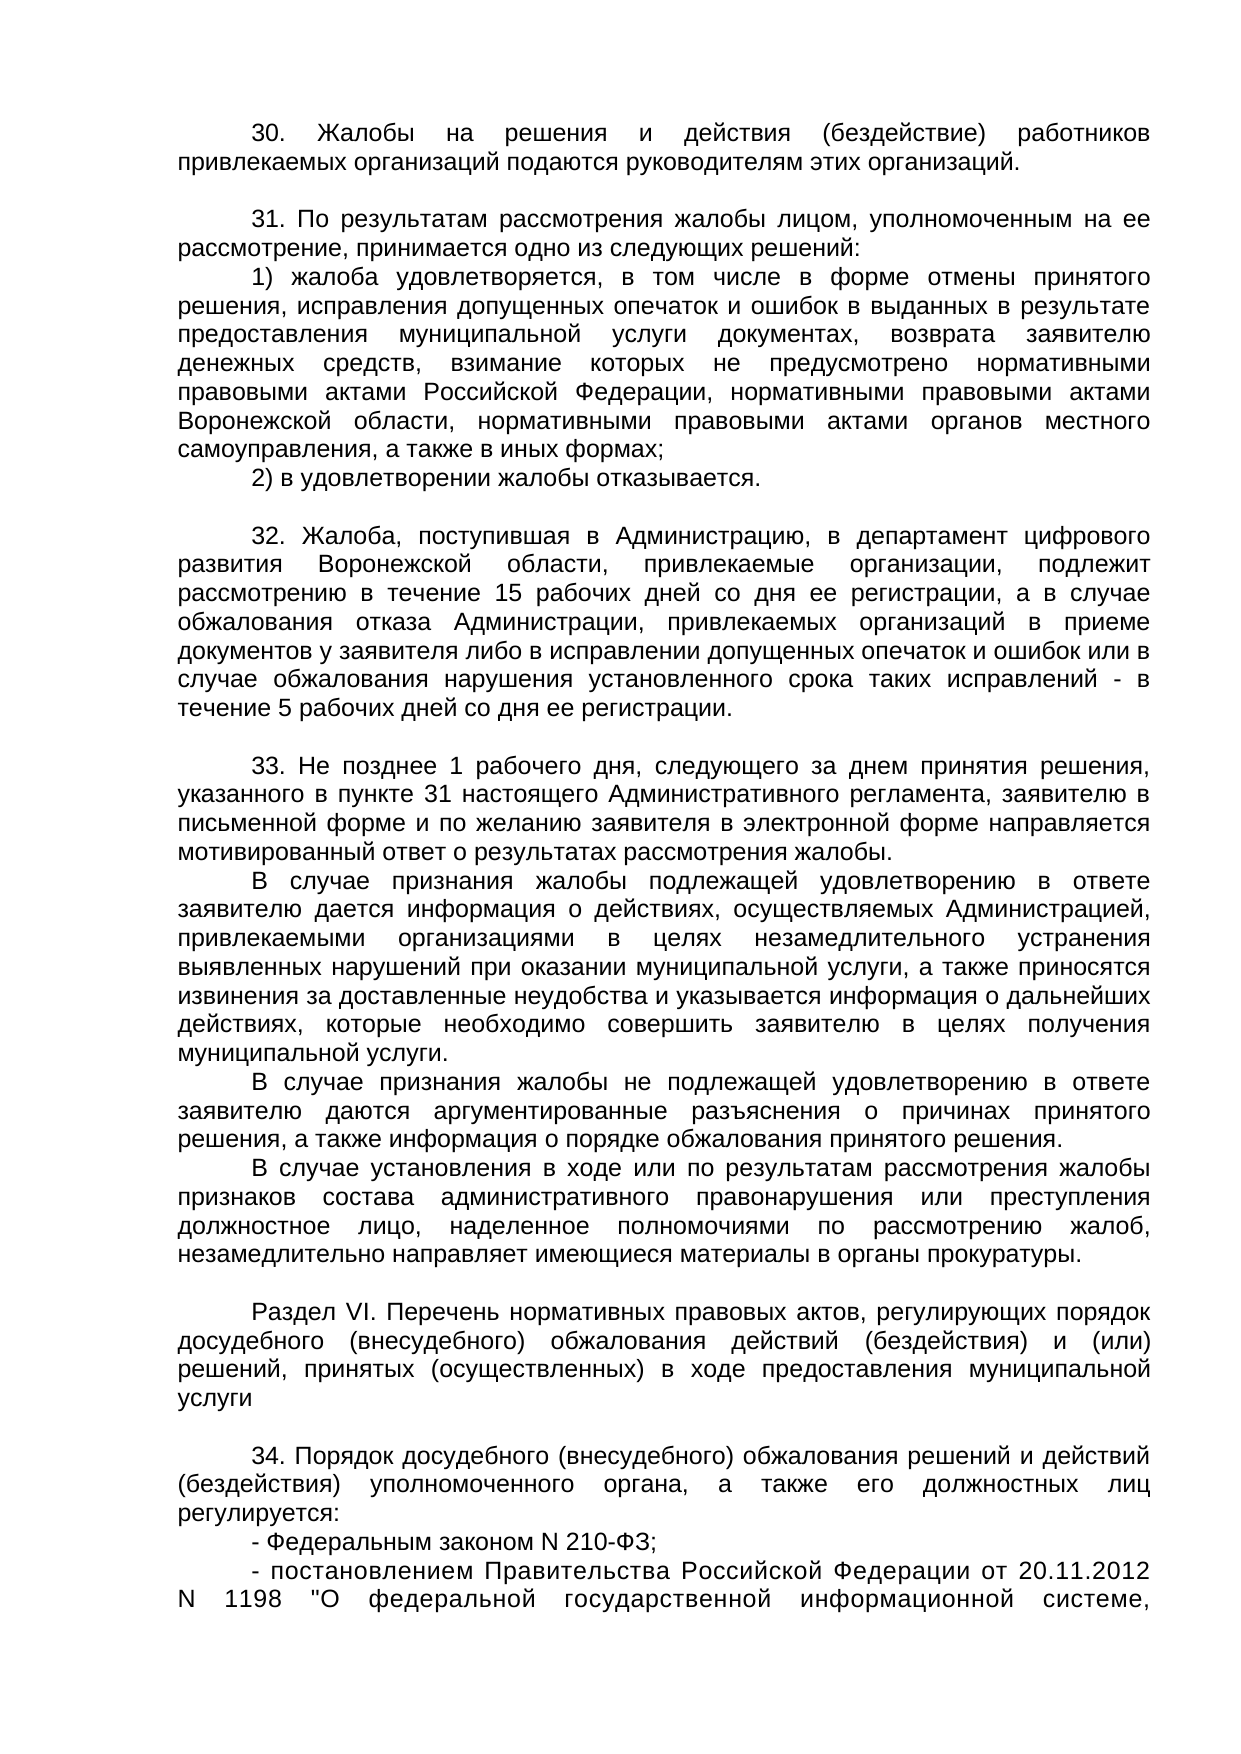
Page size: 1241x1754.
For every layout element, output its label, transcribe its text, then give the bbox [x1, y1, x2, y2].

text 2) в удовлетворении жалобы отказывается. [177, 463, 1152, 492]
text 32. Жалоба, поступившая в Администрацию, в департамент цифрового развития Воронежской области, привлекаемые организации, подлежит рассмотрению в течение 15 рабочих дней со дня ее регистрации, а в случае обжалования отказа Администрации, привлекаемых организаций в приеме документов у заявителя либо в исправлении допущенных опечаток и ошибок или в случае обжалования нарушения установленного срока таких исправлений - в течение 5 рабочих дней со дня ее регистрации. [177, 521, 1152, 722]
text 1) жалоба удовлетворяется, в том числе в форме отмены принятого решения, исправления допущенных опечаток и ошибок в выданных в результате предоставления муниципальной услуги документах, возврата заявителю денежных средств, взимание которых не предусмотрено нормативными правовыми актами Российской Федерации, нормативными правовыми актами Воронежской области, нормативными правовыми актами органов местного самоуправления, а также в иных формах; [177, 262, 1152, 463]
text Раздел VI. Перечень нормативных правовых актов, регулирующих порядок досудебного (внесудебного) обжалования действий (бездействия) и (или) решений, принятых (осуществленных) в ходе предоставления муниципальной услуги [177, 1297, 1152, 1412]
text В случае признания жалобы подлежащей удовлетворению в ответе заявителю дается информация о действиях, осуществляемых Администрацией, привлекаемыми организациями в целях незамедлительного устранения выявленных нарушений при оказании муниципальной услуги, а также приносятся извинения за доставленные неудобства и указывается информация о дальнейших действиях, которые необходимо совершить заявителю в целях получения муниципальной услуги. [177, 866, 1152, 1067]
text В случае установления в ходе или по результатам рассмотрения жалобы признаков состава административного правонарушения или преступления должностное лицо, наделенное полномочиями по рассмотрению жалоб, незамедлительно направляет имеющиеся материалы в органы прокуратуры. [177, 1153, 1152, 1268]
text 31. По результатам рассмотрения жалобы лицом, уполномоченным на ее рассмотрение, принимается одно из следующих решений: [177, 204, 1152, 262]
text - Федеральным законом N 210-ФЗ; [177, 1527, 1152, 1556]
text 33. Не позднее 1 рабочего дня, следующего за днем принятия решения, указанного в пункте 31 настоящего Административного регламента, заявителю в письменной форме и по желанию заявителя в электронной форме направляется мотивированный ответ о результатах рассмотрения жалобы. [177, 751, 1152, 866]
text В случае признания жалобы не подлежащей удовлетворению в ответе заявителю даются аргументированные разъяснения о причинах принятого решения, а также информация о порядке обжалования принятого решения. [177, 1067, 1152, 1153]
text 34. Порядок досудебного (внесудебного) обжалования решений и действий (бездействия) уполномоченного органа, а также его должностных лиц регулируется: [177, 1441, 1152, 1527]
text 30. Жалобы на решения и действия (бездействие) работников привлекаемых организаций подаются руководителям этих организаций. [177, 118, 1152, 176]
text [177, 1556, 1152, 1613]
